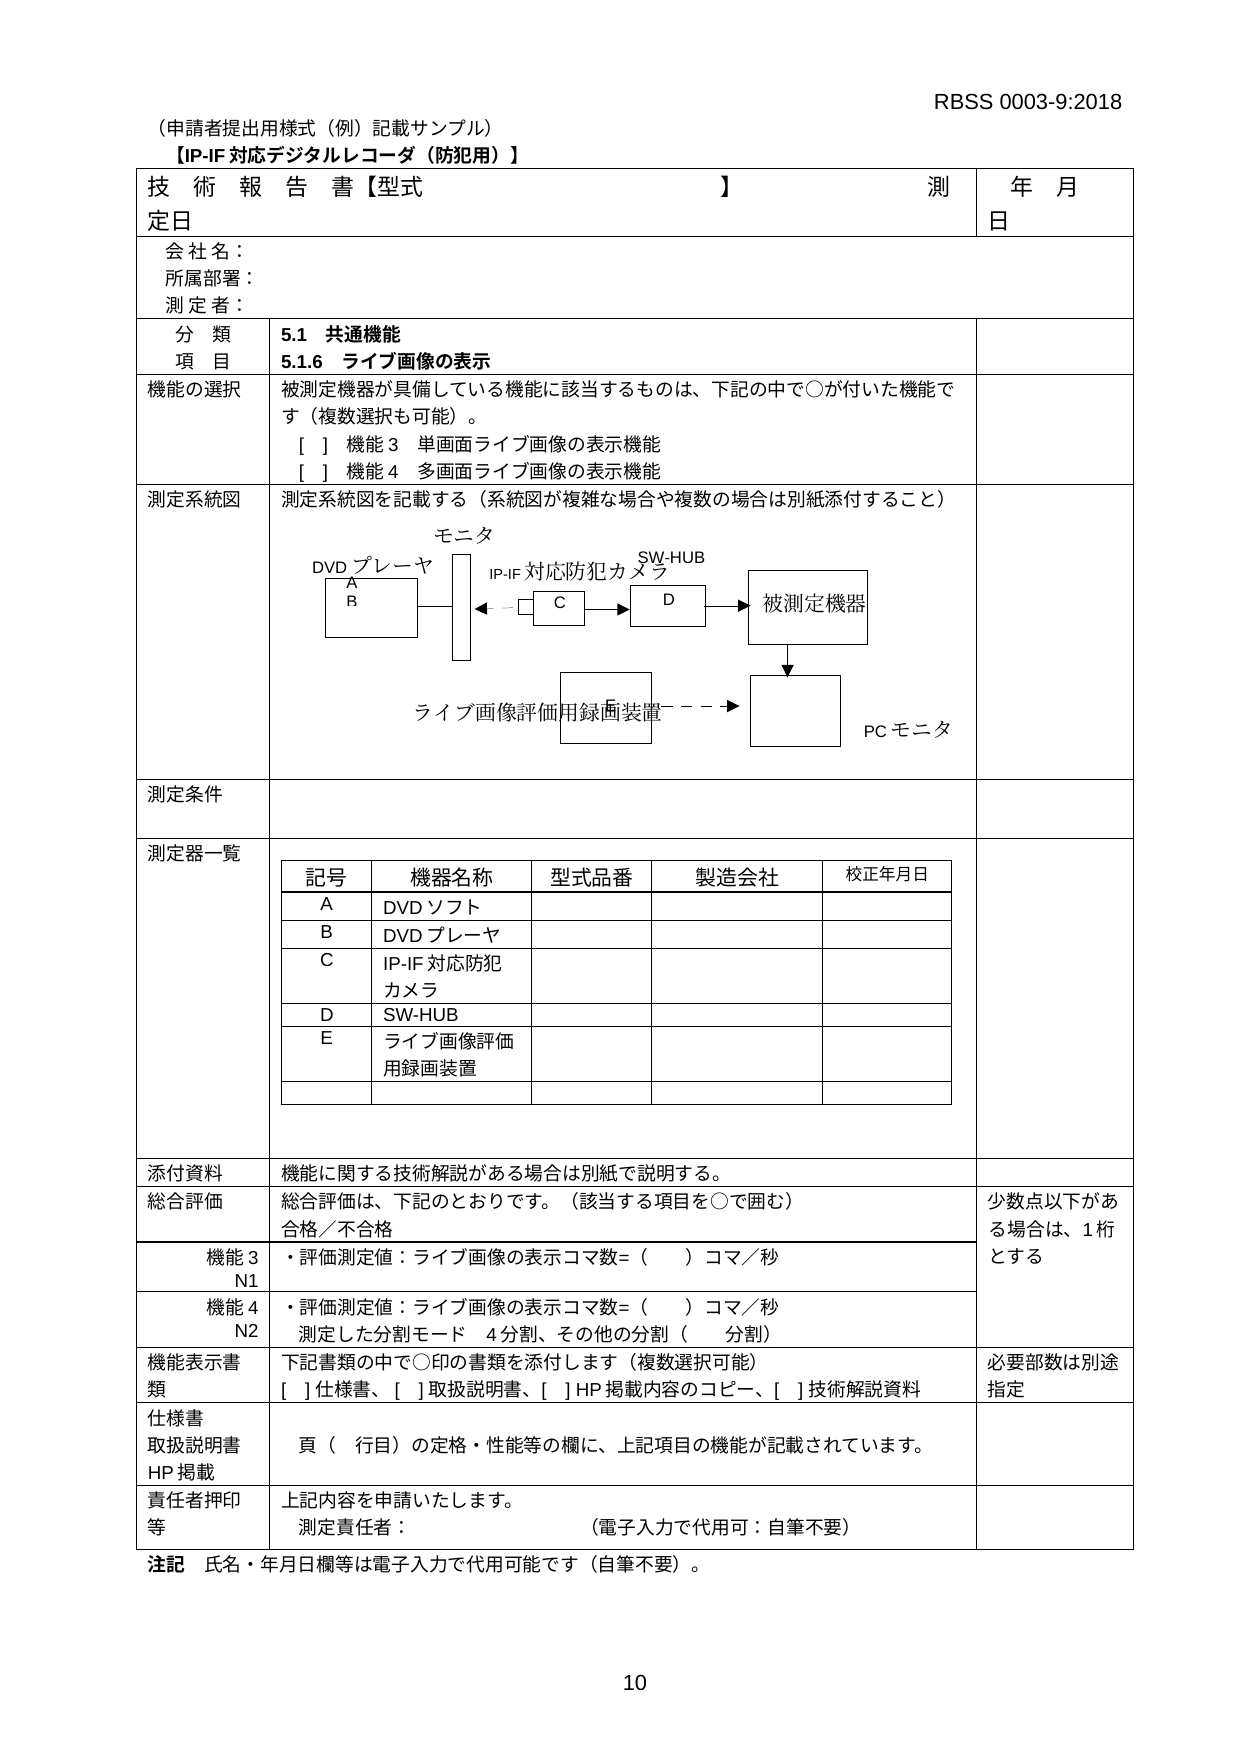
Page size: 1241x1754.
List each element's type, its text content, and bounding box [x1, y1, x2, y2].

table_cell 測定器一覧 [137, 839, 269, 1158]
table_cell 会 社 名： 所属部署： 測 定 者： [137, 237, 1133, 318]
table_cell 測定条件 [137, 780, 269, 837]
table_cell 責任者押印等 [137, 1486, 269, 1549]
table_cell 分 類 項 目 [137, 319, 269, 374]
table_cell 少数点以下がある場合は、1桁とする [977, 1187, 1133, 1347]
table_cell [977, 839, 1133, 1158]
table_cell 5.1 共通機能 5.1.6 ライブ画像の表示 [270, 319, 976, 374]
table_cell 仕様書 取扱説明書 HP掲載 [137, 1403, 269, 1485]
table_header 技 術 報 告 書【型式 】 測定日 [137, 169, 976, 236]
table_cell 機能の選択 [137, 375, 269, 483]
text （申請者提出用様式（例）記載サンプル） [148, 114, 1122, 141]
table_header 年 月 日 [977, 169, 1133, 236]
text 【IP-IF対応デジタルレコーダ（防犯用）】 [148, 141, 1122, 168]
table_cell ・評価測定値：ライブ画像の表示コマ数=（ ）コマ／秒 [270, 1243, 976, 1291]
table_cell 測定系統図を記載する（系統図が複雑な場合や複数の場合は別紙添付すること） [270, 485, 976, 779]
table_cell 上記内容を申請いたします。 測定責任者： （電子入力で代用可：自筆不要） [270, 1486, 976, 1549]
table_cell 添付資料 [137, 1159, 269, 1186]
table_cell [270, 839, 976, 1158]
table_cell 下記書類の中で○印の書類を添付します（複数選択可能） [ ] 仕様書、 [ ] 取扱説明書、[ ] HP掲載内容のコピー、[ ] 技術解説資料 [270, 1348, 976, 1402]
table_cell 被測定機器が具備している機能に該当するものは、下記の中で○が付いた機能です（複数選択も可能）。 [ ] 機能3 単画面ライブ画像の表示機能 [ ] 機能4 多画面ライブ画像の表示機能 [270, 375, 976, 483]
table_cell [977, 1403, 1133, 1485]
table_cell 頁（ 行目）の定格・性能等の欄に、上記項目の機能が記載されています。 [270, 1403, 976, 1485]
table_cell 機能に関する技術解説がある場合は別紙で説明する。 [270, 1159, 976, 1186]
table_cell 測定系統図 [137, 485, 269, 779]
table_cell [977, 319, 1133, 374]
table_cell [977, 1159, 1133, 1186]
table_cell 総合評価 [137, 1187, 269, 1241]
text 注記 氏名・年月日欄等は電子入力で代用可能です（自筆不要）。 [148, 1550, 1122, 1577]
table_cell [977, 1486, 1133, 1549]
table_cell 機能3 N1 [137, 1243, 269, 1291]
table_cell 必要部数は別途指定 [977, 1348, 1133, 1402]
table_cell 総合評価は、下記のとおりです。（該当する項目を○で囲む） 合格／不合格 [270, 1187, 976, 1241]
table_cell [977, 780, 1133, 837]
table_cell 機能4 N2 [137, 1292, 269, 1347]
table_cell ・評価測定値：ライブ画像の表示コマ数=（ ）コマ／秒 測定した分割モード 4分割、その他の分割（ 分割） [270, 1292, 976, 1347]
table_cell [977, 485, 1133, 779]
table_cell 機能表示書類 [137, 1348, 269, 1402]
table_cell [270, 780, 976, 837]
table_cell [977, 375, 1133, 483]
